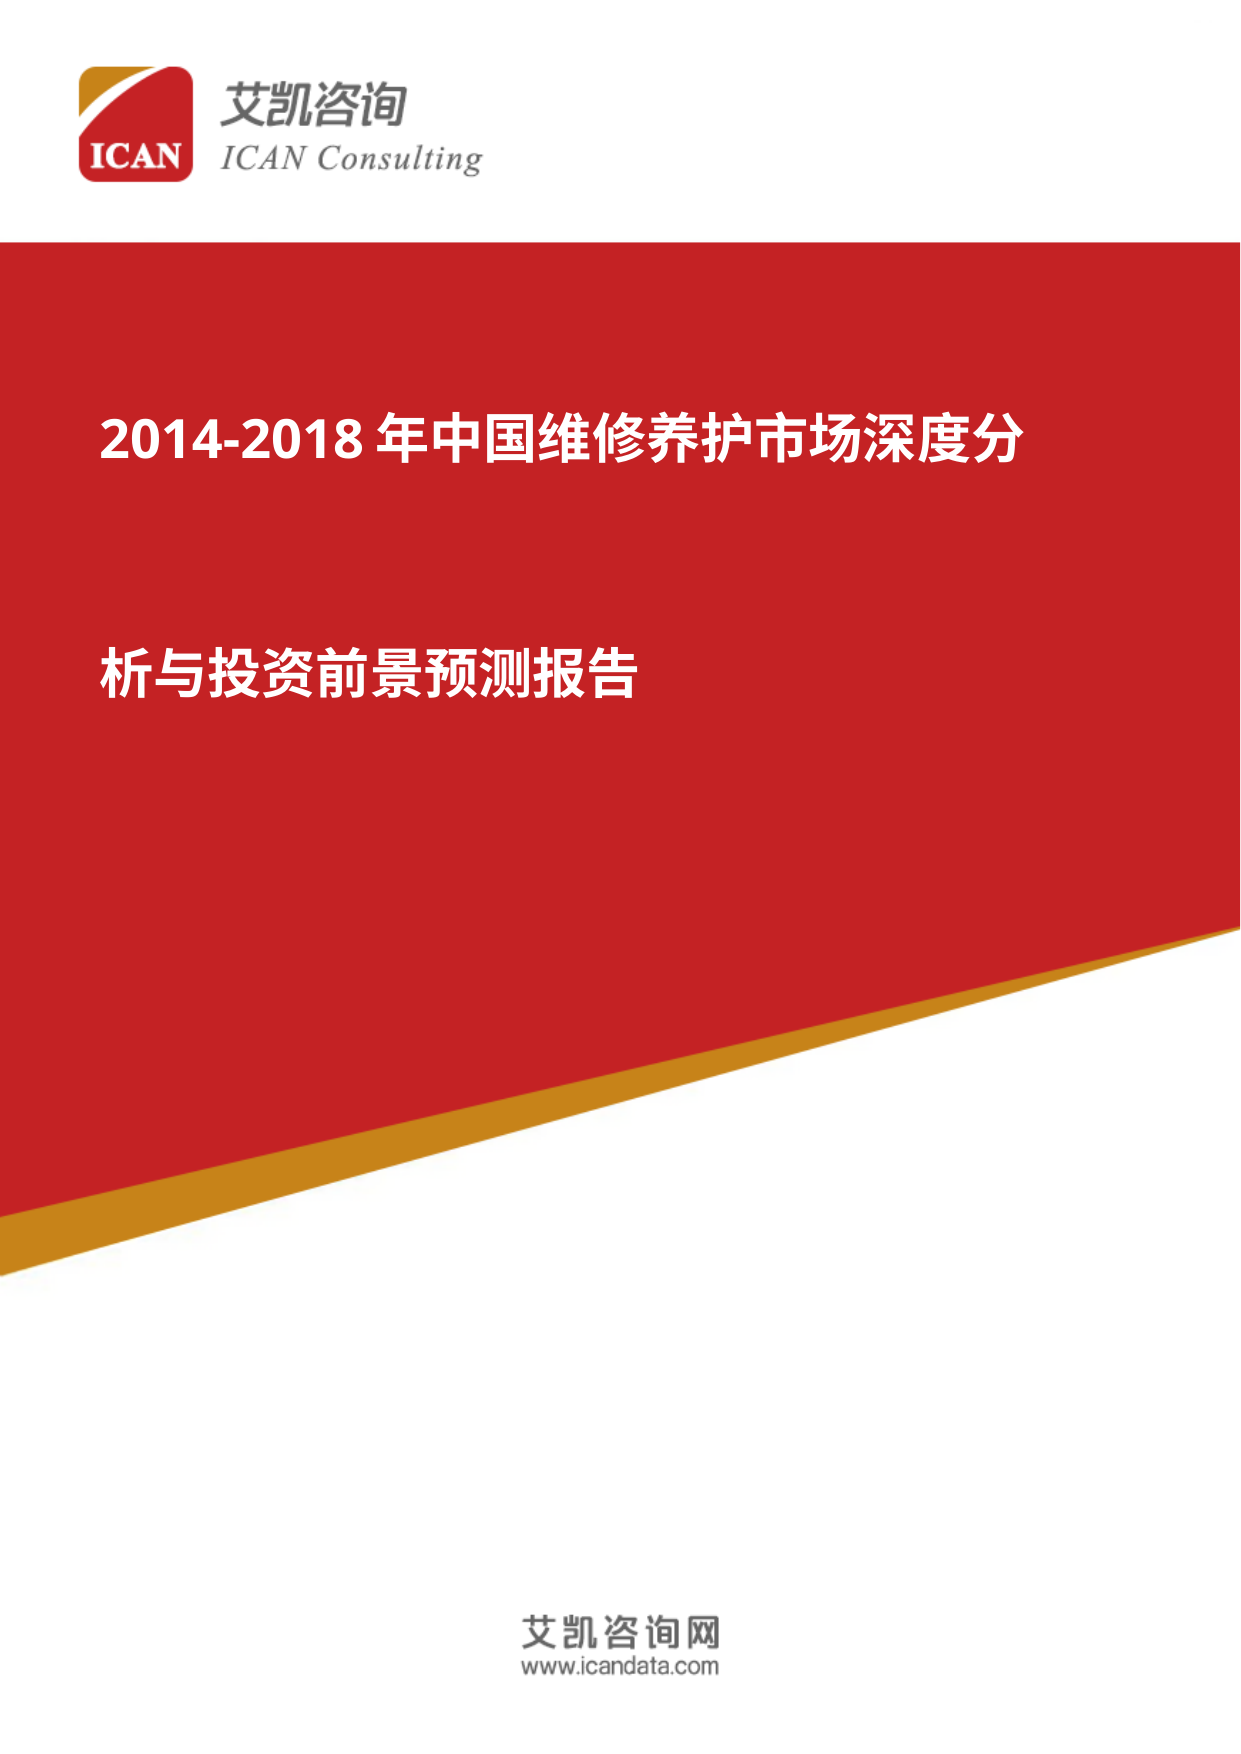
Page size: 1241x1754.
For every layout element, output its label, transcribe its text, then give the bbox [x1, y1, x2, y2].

subtitle 2014-2018年中国维修养护市场深度分析与投资前景预测报告 [99, 386, 1053, 718]
picture [0, 5, 1241, 1754]
